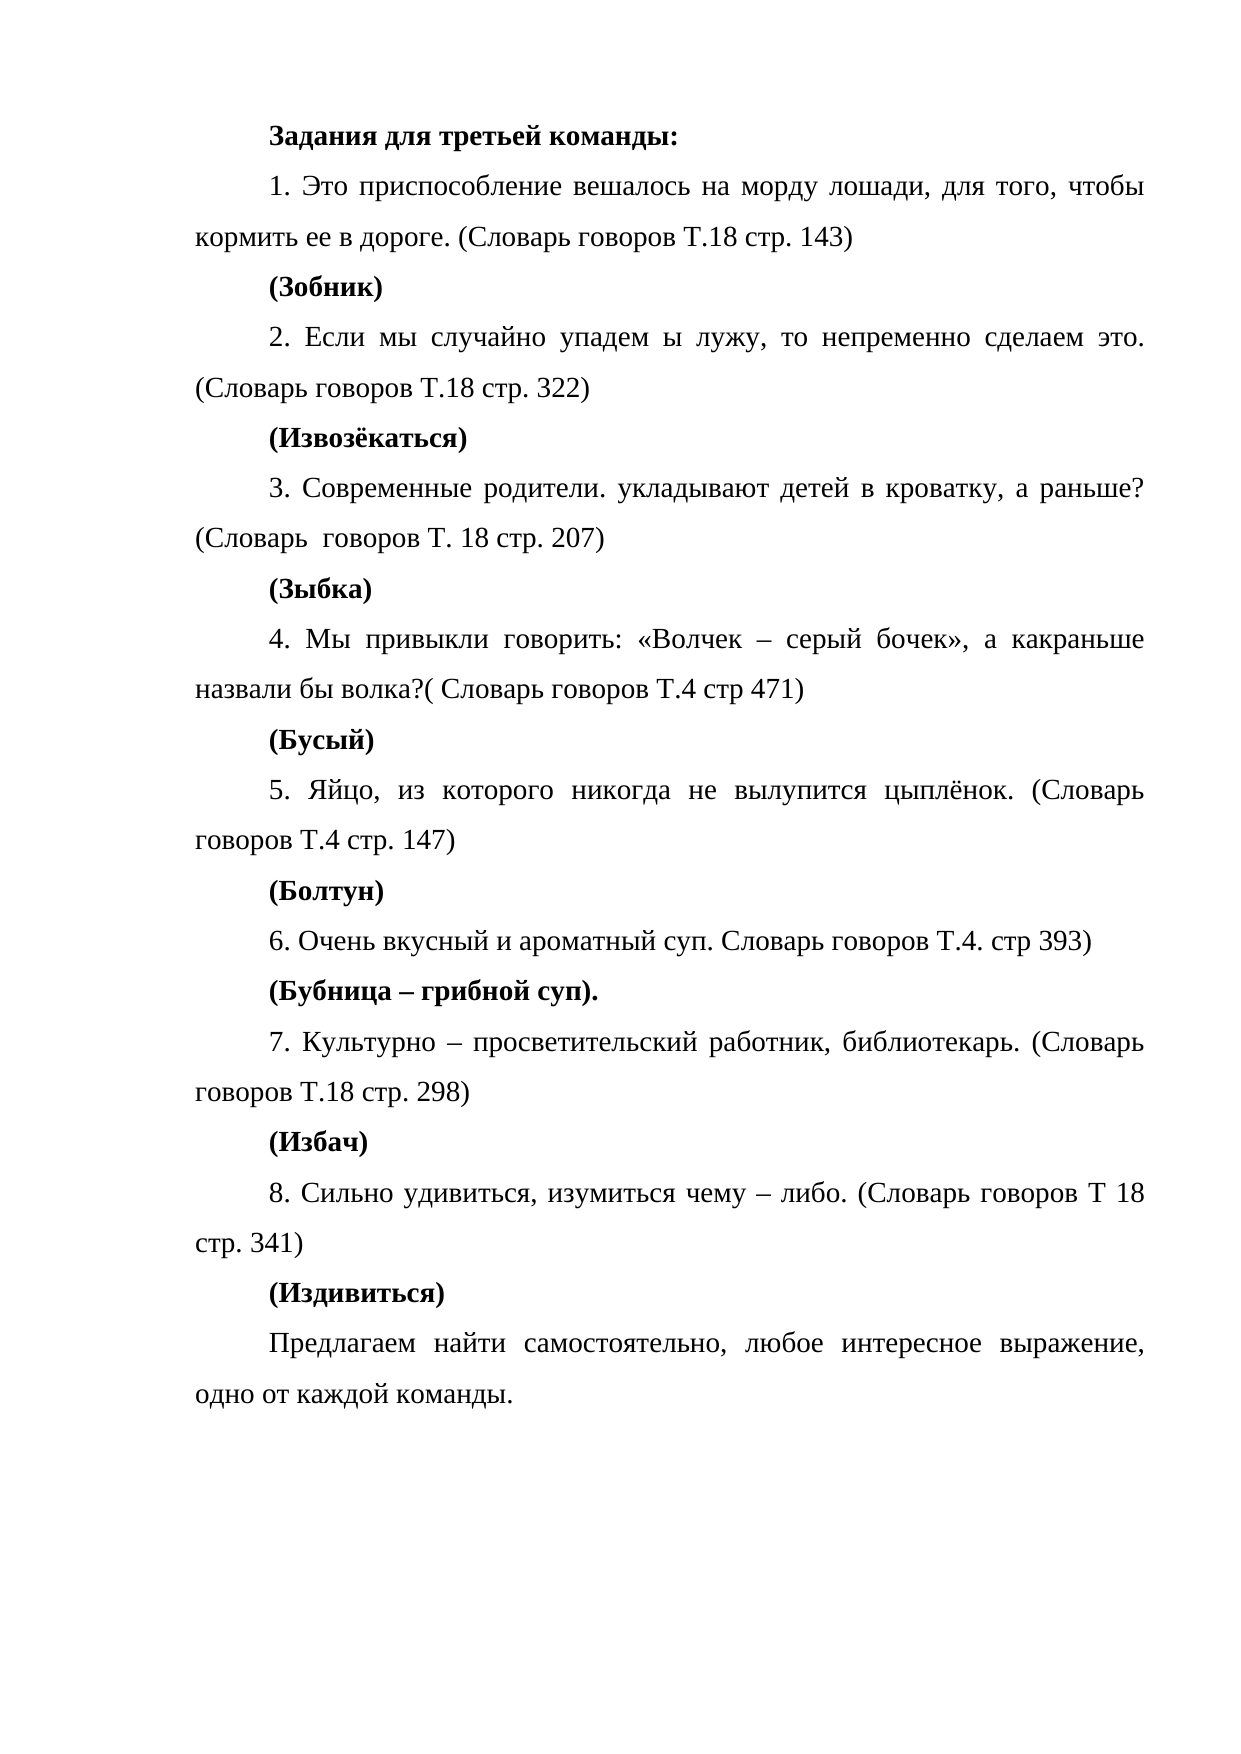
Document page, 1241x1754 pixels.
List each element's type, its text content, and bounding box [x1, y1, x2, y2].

text (Бусый) [195, 722, 1146, 755]
text (Извозёкаться) [195, 420, 1146, 453]
text Предлагаем найти самостоятельно, любое интересное выражение, одно от каждой команды. [195, 1326, 1146, 1409]
text 8. Сильно удивиться, изумиться чему – либо. (Словарь говоров Т 18 стр. 341) [195, 1175, 1146, 1258]
text (Болтун) [195, 873, 1146, 906]
text 3. Современные родители. укладывают детей в кроватку, а раньше? (Словарь говоров Т. 18 стр. 207) [195, 470, 1146, 554]
text (Бубница – грибной суп). [195, 973, 1146, 1007]
text 7. Культурно – просветительский работник, библиотекарь. (Словарь говоров Т.18 стр. 298) [195, 1024, 1146, 1108]
text 2. Если мы случайно упадем ы лужу, то непременно сделаем это. (Словарь говоров Т.18 стр. 322) [195, 319, 1146, 403]
text (Избач) [195, 1124, 1146, 1158]
text 4. Мы привыкли говорить: «Волчек – серый бочек», а какраньше назвали бы волка?( Словарь говоров Т.4 стр 471) [195, 621, 1146, 705]
text 6. Очень вкусный и ароматный суп. Словарь говоров Т.4. стр 393) [195, 923, 1146, 957]
text 1. Это приспособление вешалось на морду лошади, для того, чтобы кормить ее в дороге. (Словарь говоров Т.18 стр. 143) [195, 168, 1146, 252]
text (Зобник) [195, 269, 1146, 303]
text Задания для третьей команды: [195, 118, 1146, 152]
text 5. Яйцо, из которого никогда не вылупится цыплёнок. (Словарь говоров Т.4 стр. 147) [195, 772, 1146, 856]
text (Зыбка) [195, 571, 1146, 604]
text (Издивиться) [195, 1275, 1146, 1309]
